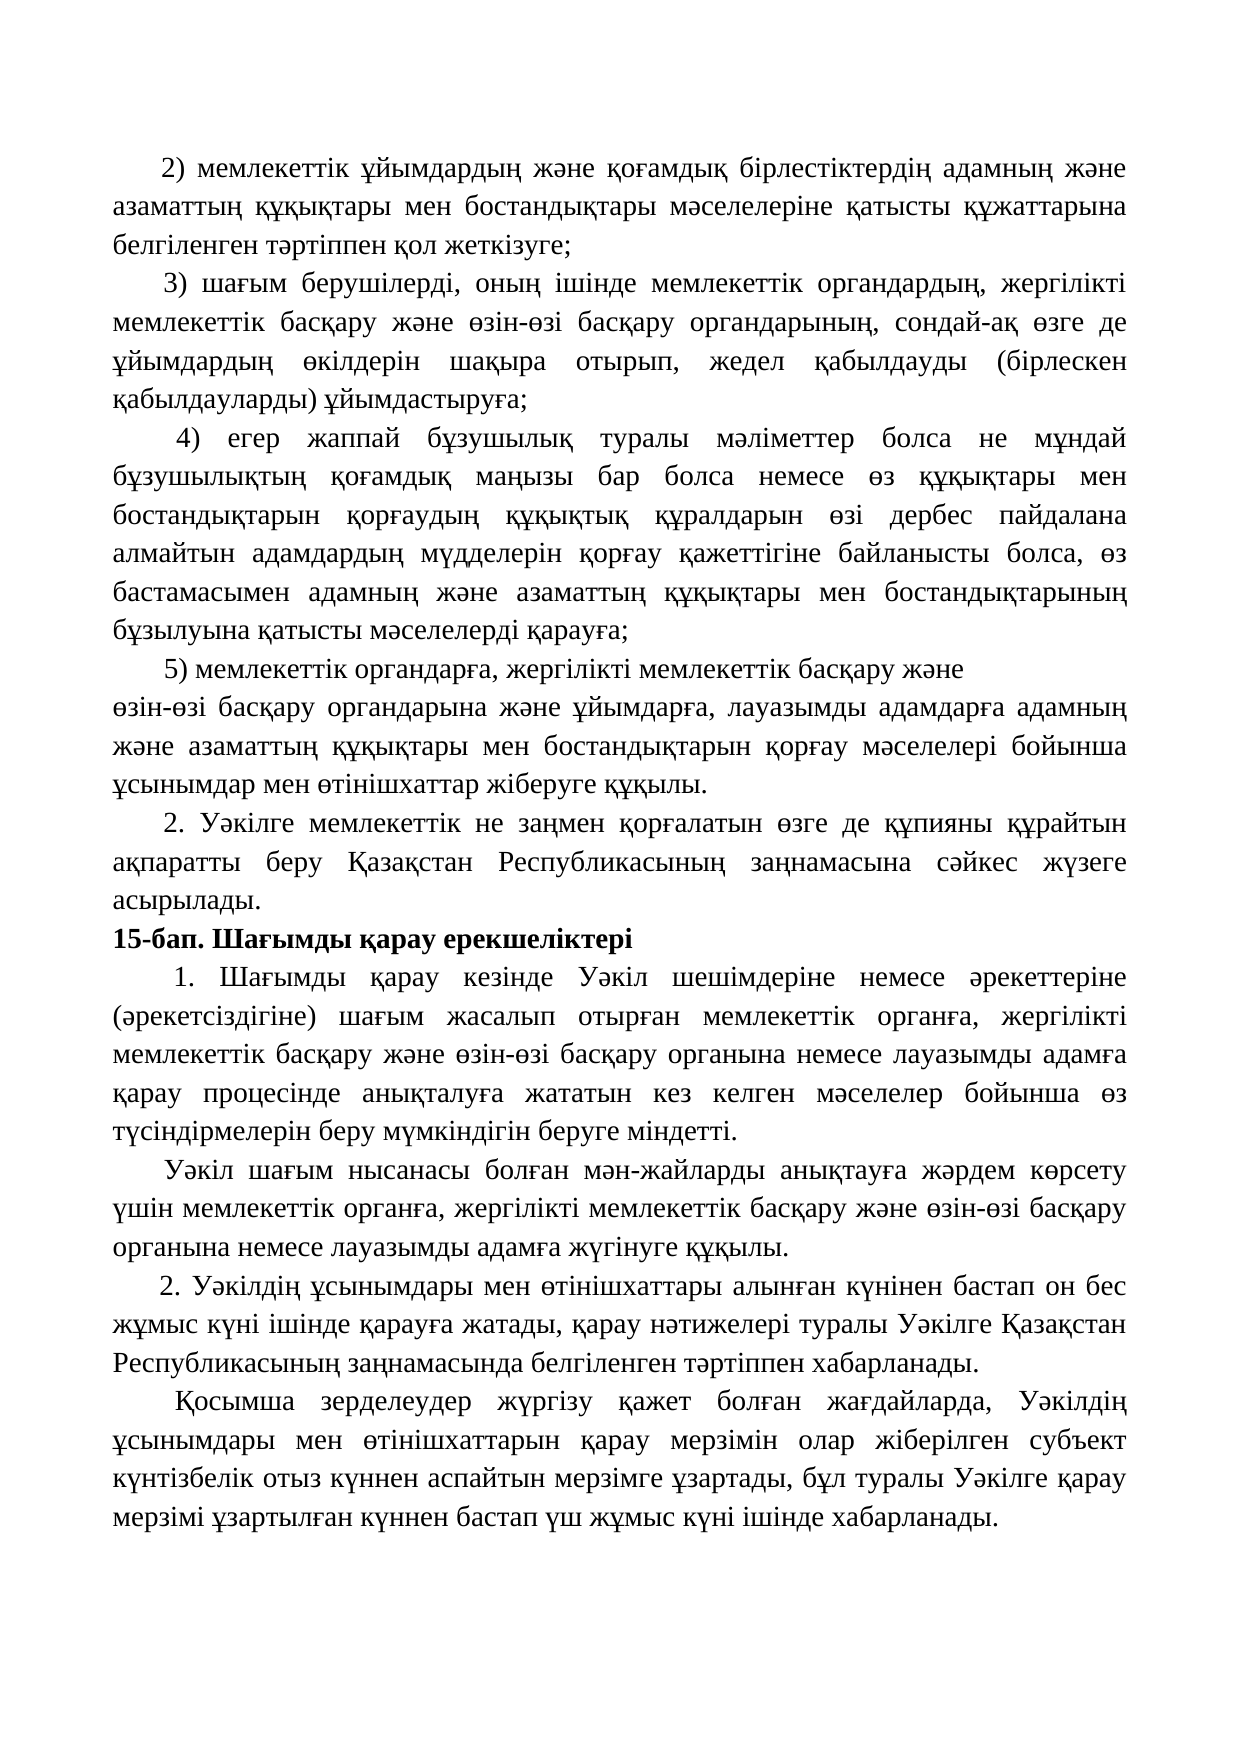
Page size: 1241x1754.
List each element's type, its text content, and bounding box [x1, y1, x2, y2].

text 2. Уәкілдің ұсынымдары мен өтінішхаттары алынған күнінен бастап он бес жұмыс күні ішінде қарауға жатады, қарау нәтижелері туралы Уәкілге Қазақстан Республикасының заңнамасында белгіленген тәртіппен хабарланады. [112, 1268, 1128, 1378]
text Уәкіл шағым нысанасы болған мән-жайларды анықтауға жәрдем көрсету үшін мемлекеттік органға, жергілікті мемлекеттік басқару және өзін-өзі басқару органына немесе лауазымды адамға жүгінуге құқылы. [112, 1152, 1128, 1263]
text Қосымша зерделеудер жүргізу қажет болған жағдайларда, Уәкілдің ұсынымдары мен өтінішхаттарын қарау мерзімін олар жіберілген субъект күнтізбелік отыз күннен аспайтын мерзімге ұзартады, бұл туралы Уәкілге қарау мерзімі ұзартылған күннен бастап үш жұмыс күні ішінде хабарланады. [112, 1383, 1128, 1532]
text 2. Уәкілге мемлекеттік не заңмен қорғалатын өзге де құпияны құрайтын ақпаратты беру Қазақстан Республикасының заңнамасына сәйкес жүзеге асырылады. [112, 805, 1128, 916]
text өзін-өзі басқару органдарына және ұйымдарға, лауазымды адамдарға адамның және азаматтың құқықтары мен бостандықтарын қорғау мәселелері бойынша ұсынымдар мен өтінішхаттар жіберуге құқылы. [112, 689, 1128, 800]
text 15-бап. Шағымды қарау ерекшеліктері [112, 921, 1128, 954]
text 5) мемлекеттік органдарға, жергілікті мемлекеттік басқару және [112, 651, 1128, 684]
text 3) шағым берушілерді, оның ішінде мемлекеттік органдардың, жергілікті мемлекеттік басқару және өзін-өзі басқару органдарының, сондай-ақ өзге де ұйымдардың өкілдерін шақыра отырып, жедел қабылдауды (бірлескен қабылдауларды) ұйымдастыруға; [112, 266, 1128, 415]
text 4) егер жаппай бұзушылық туралы мәліметтер болса не мұндай бұзушылықтың қоғамдық маңызы бар болса немесе өз құқықтары мен бостандықтарын қорғаудың құқықтық құралдарын өзі дербес пайдалана алмайтын адамдардың мүдделерін қорғау қажеттігіне байланысты болса, өз бастамасымен адамның және азаматтың құқықтары мен бостандықтарының бұзылуына қатысты мәселелерді қарауға; [112, 420, 1128, 646]
text 2) мемлекеттік ұйымдардың және қоғамдық бірлестіктердің адамның және азаматтың құқықтары мен бостандықтары мәселелеріне қатысты құжаттарына белгіленген тәртіппен қол жеткізуге; [112, 150, 1128, 261]
text 1. Шағымды қарау кезінде Уәкіл шешімдеріне немесе әрекеттеріне (әрекетсіздігіне) шағым жасалып отырған мемлекеттік органға, жергілікті мемлекеттік басқару және өзін-өзі басқару органына немесе лауазымды адамға қарау процесінде анықталуға жататын кез келген мәселелер бойынша өз түсіндірмелерін беру мүмкіндігін беруге міндетті. [112, 959, 1128, 1147]
